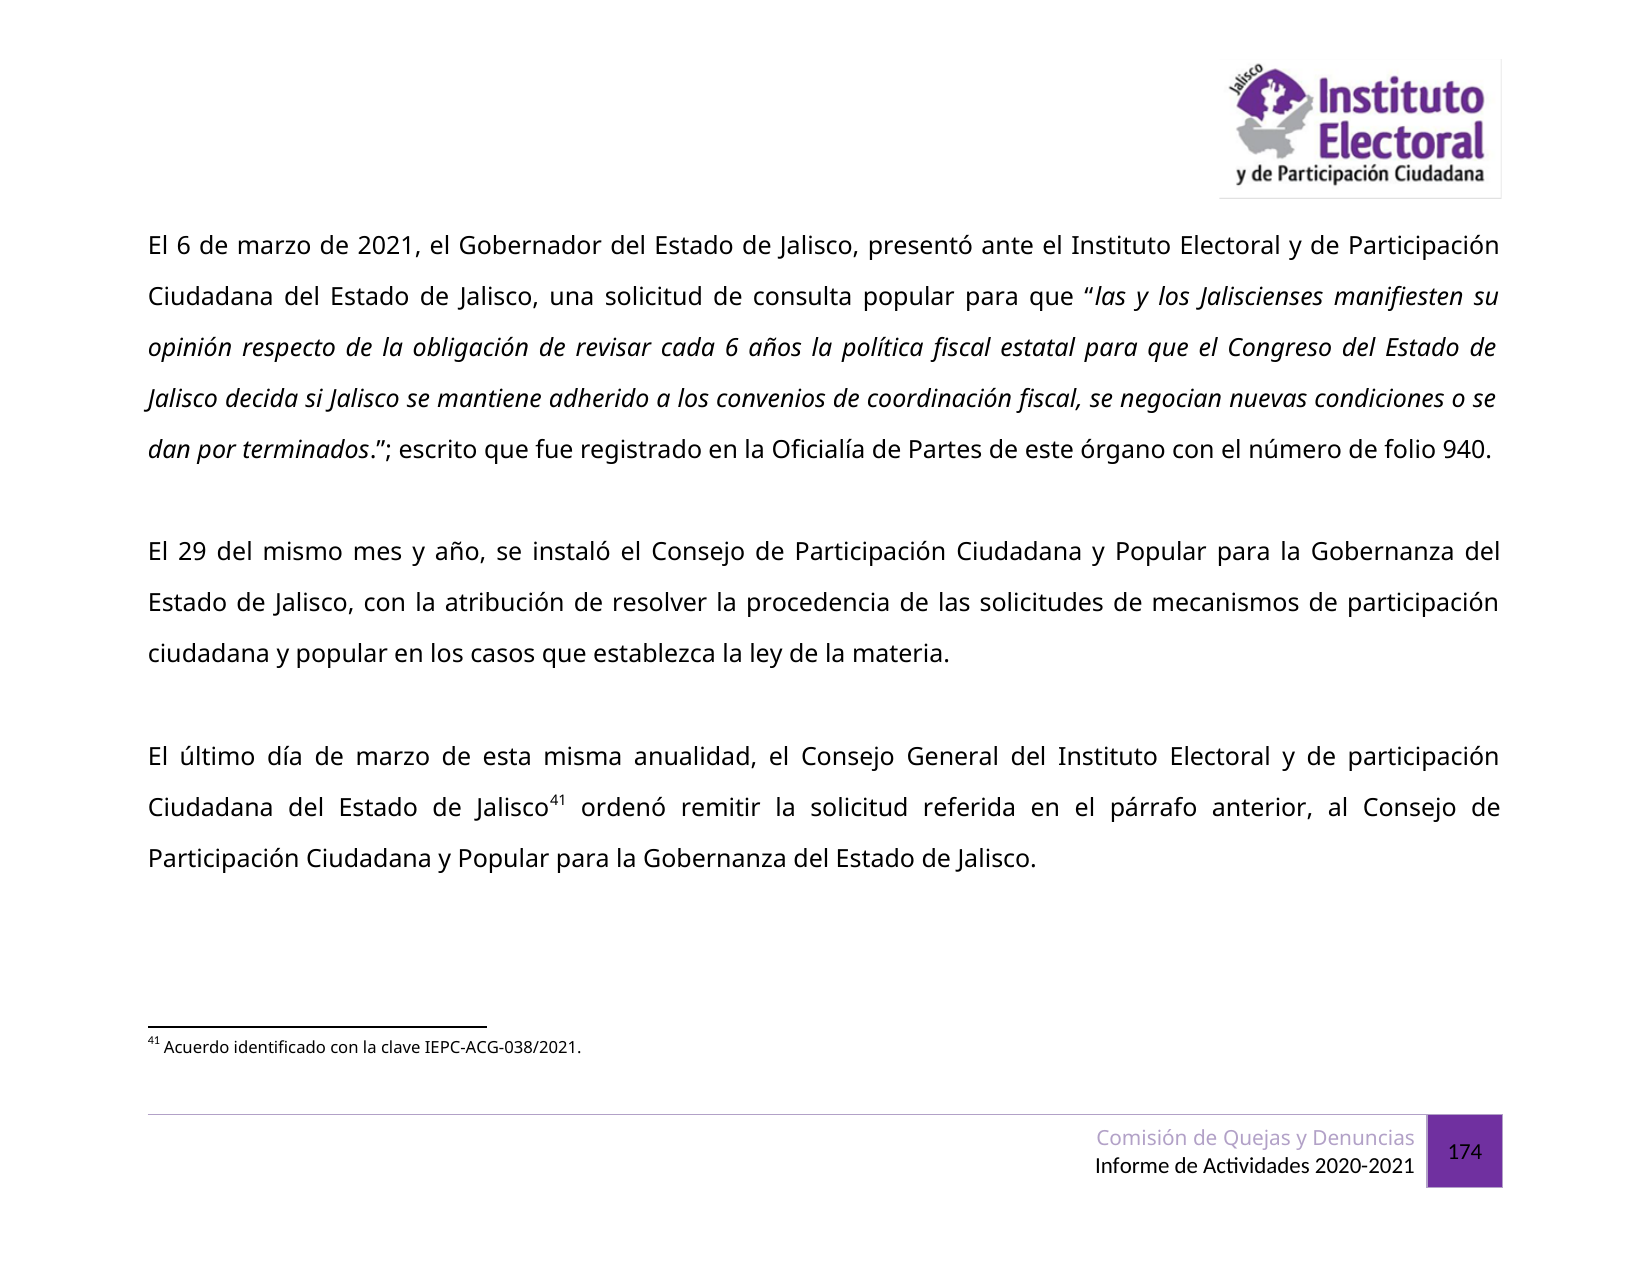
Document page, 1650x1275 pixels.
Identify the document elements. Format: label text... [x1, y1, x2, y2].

text El 29 del mismo mes y año, se instaló el Consejo de Participación Ciudadana y Popular para la Gobernanza del Estado de Jalisco, con la atribución de resolver la procedencia de las solicitudes de mecanismos de participación ciudadana y popular en los casos que establezca la ley de la materia. [148, 534, 1502, 670]
text El 6 de marzo de 2021, el Gobernador del Estado de Jalisco, presentó ante el Instituto Electoral y de Participación Ciudadana del Estado de Jalisco, una solicitud de consulta popular para que “las y los Jaliscienses manifiesten su opinión respecto de la obligación de revisar cada 6 años la política fiscal estatal para que el Congreso del Estado de Jalisco decida si Jalisco se mantiene adherido a los convenios de coordinación fiscal, se negocian nuevas condiciones o se dan por terminados.”; escrito que fue registrado en la Oficialía de Partes de este órgano con el número de folio 940. [148, 228, 1502, 466]
text El último día de marzo de esta misma anualidad, el Consejo General del Instituto Electoral y de participación Ciudadana del Estado de Jalisco ordenó remitir la solicitud referida en el párrafo anterior, al Consejo de Participación Ciudadana y Popular para la Gobernanza del Estado de Jalisco. [148, 738, 1502, 874]
picture [1219, 59, 1503, 200]
